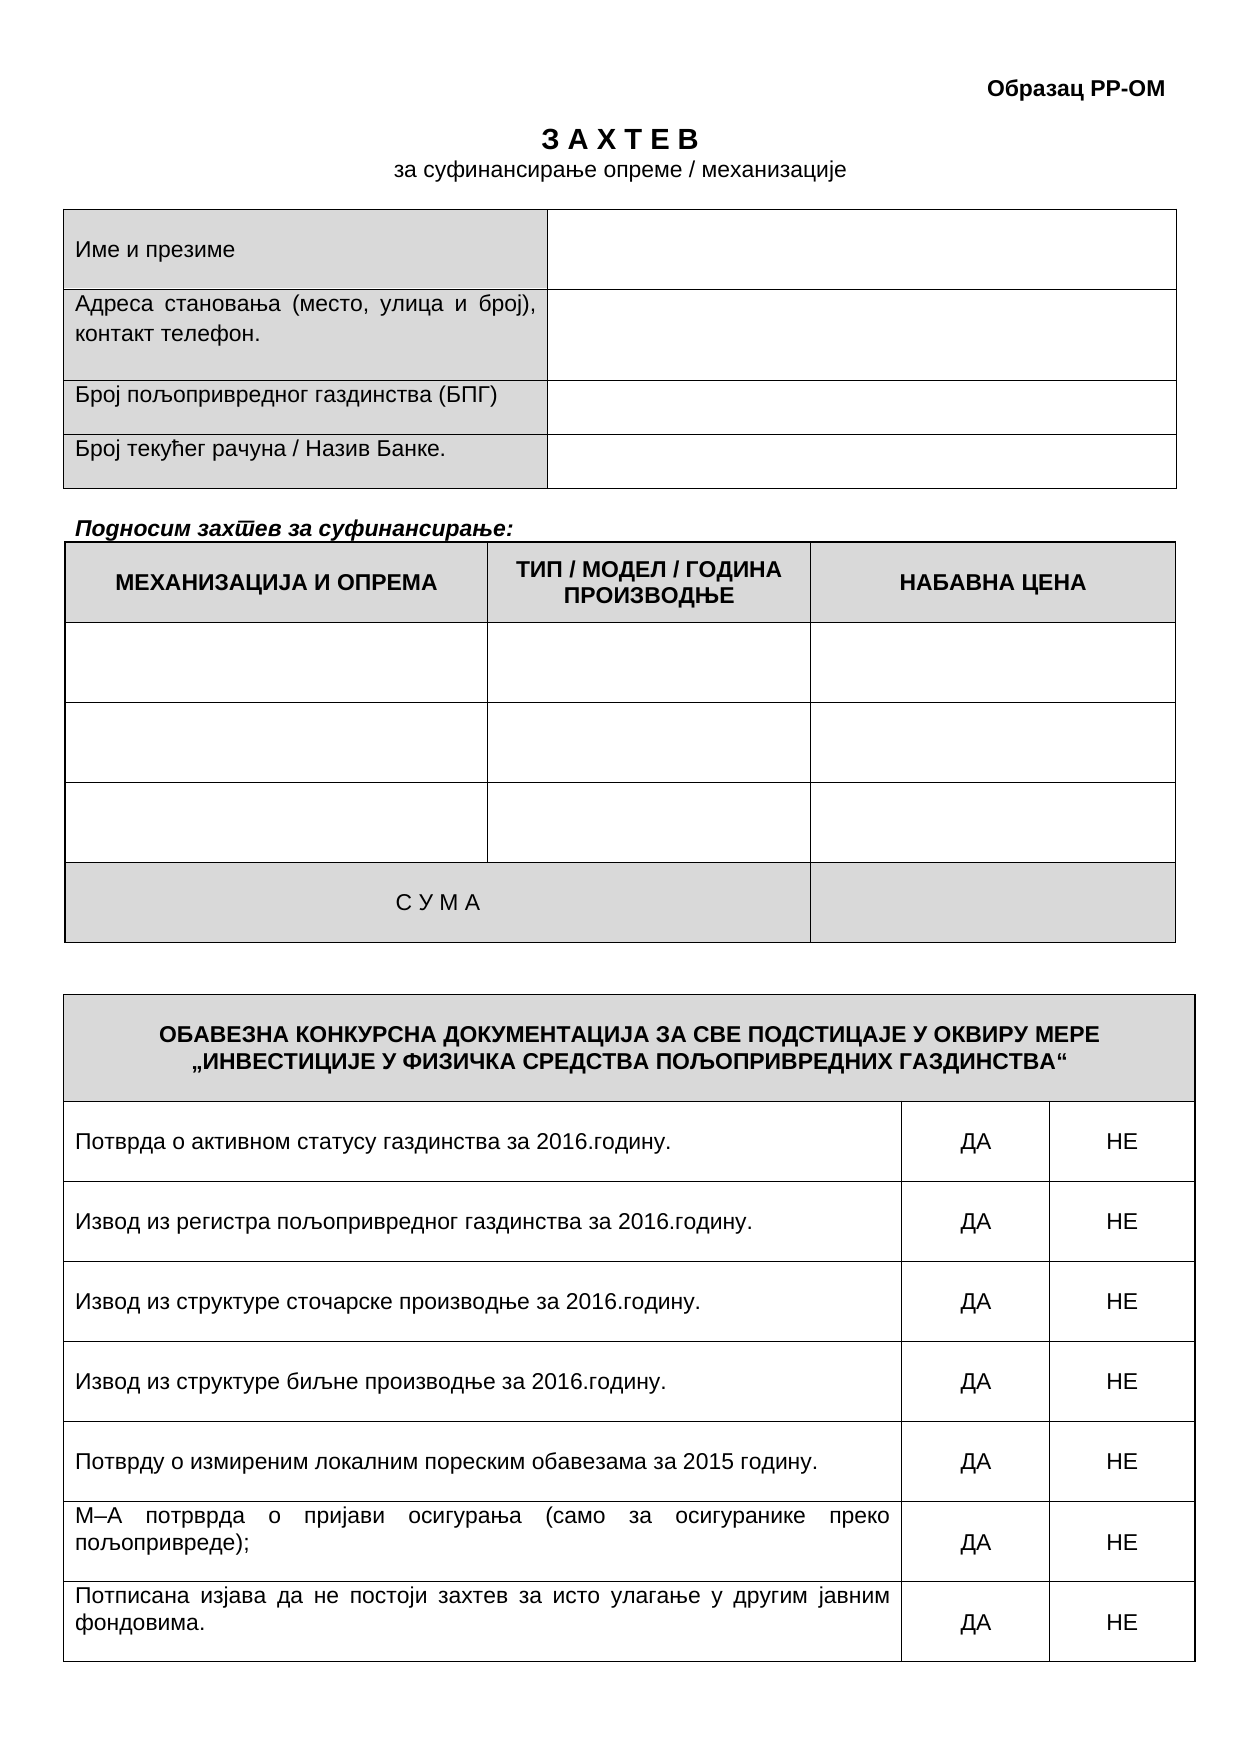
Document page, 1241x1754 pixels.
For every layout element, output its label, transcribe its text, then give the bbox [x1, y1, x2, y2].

table_cell [66, 703, 487, 782]
table_cell НЕ [1050, 1582, 1194, 1661]
table_header НАБАВНА ЦЕНА [811, 543, 1175, 622]
table_cell ДА [902, 1582, 1049, 1661]
table_cell Потписана изјава да не постоји захтев за исто улагање у другим јавним фондовима. [64, 1582, 901, 1661]
table_cell НЕ [1050, 1102, 1194, 1181]
table_cell [66, 623, 487, 702]
table_cell НЕ [1050, 1342, 1194, 1421]
text Подносим захтев за суфинансирање: [75, 515, 1165, 541]
table_cell [488, 623, 810, 702]
table_cell НЕ [1050, 1502, 1194, 1581]
table_cell М–А потрврда о пријави осигурања (само за осигуранике преко пољопривреде); [64, 1502, 901, 1581]
table_cell НЕ [1050, 1182, 1194, 1261]
table_cell [811, 863, 1175, 942]
table_cell ДА [902, 1342, 1049, 1421]
table_cell [811, 783, 1175, 862]
table_cell НЕ [1050, 1422, 1194, 1501]
table_cell ДА [902, 1182, 1049, 1261]
table_header Име и презиме [64, 210, 547, 288]
table_cell Потврду о измиреним локалним пореским обавезама за 2015 годину. [64, 1422, 901, 1501]
table_cell Извод из структуре биљне производње за 2016.годину. [64, 1342, 901, 1421]
table_cell Број пољопривредног газдинства (БПГ) [64, 381, 547, 434]
table_cell Адреса становања (место, улица и број), контакт телефон. [64, 290, 547, 380]
table_cell [488, 703, 810, 782]
text Образац РР-ОМ [75, 75, 1165, 101]
table_cell [66, 783, 487, 862]
table_cell ДА [902, 1422, 1049, 1501]
table_cell ДА [902, 1502, 1049, 1581]
table_cell [488, 783, 810, 862]
table_cell С У М А [66, 863, 810, 942]
table_cell [811, 623, 1175, 702]
table_cell Број текућег рачуна / Назив Банке. [64, 435, 547, 488]
table_header ТИП / МОДЕЛ / ГОДИНА ПРОИЗВОДЊЕ [488, 543, 810, 622]
table_header [548, 210, 1176, 288]
table_header ОБАВЕЗНА КОНКУРСНА ДОКУМЕНТАЦИЈА ЗА СВЕ ПОДСТИЦАЈЕ У ОКВИРУ МЕРЕ „ИНВЕСТИЦИЈЕ У ФИЗИЧКА СРЕДСТВА ПОЉОПРИВРЕДНИХ ГАЗДИНСТВА“ [64, 995, 1194, 1101]
table_cell [811, 703, 1175, 782]
table_header МЕХАНИЗАЦИЈА И ОПРЕМА [66, 543, 487, 622]
table_cell Потврда о активном статусу газдинства за 2016.годину. [64, 1102, 901, 1181]
table_cell ДА [902, 1262, 1049, 1341]
table_cell Извод из структуре сточарске производње за 2016.годину. [64, 1262, 901, 1341]
table_cell НЕ [1050, 1262, 1194, 1341]
table_cell ДА [902, 1102, 1049, 1181]
table_cell Извод из регистра пољопривредног газдинства за 2016.годину. [64, 1182, 901, 1261]
table_cell [548, 290, 1176, 380]
text З А Х Т Е В [75, 122, 1165, 156]
text за суфинансирање опреме / механизације [75, 156, 1165, 182]
table_cell [548, 381, 1176, 434]
table_cell [548, 435, 1176, 488]
